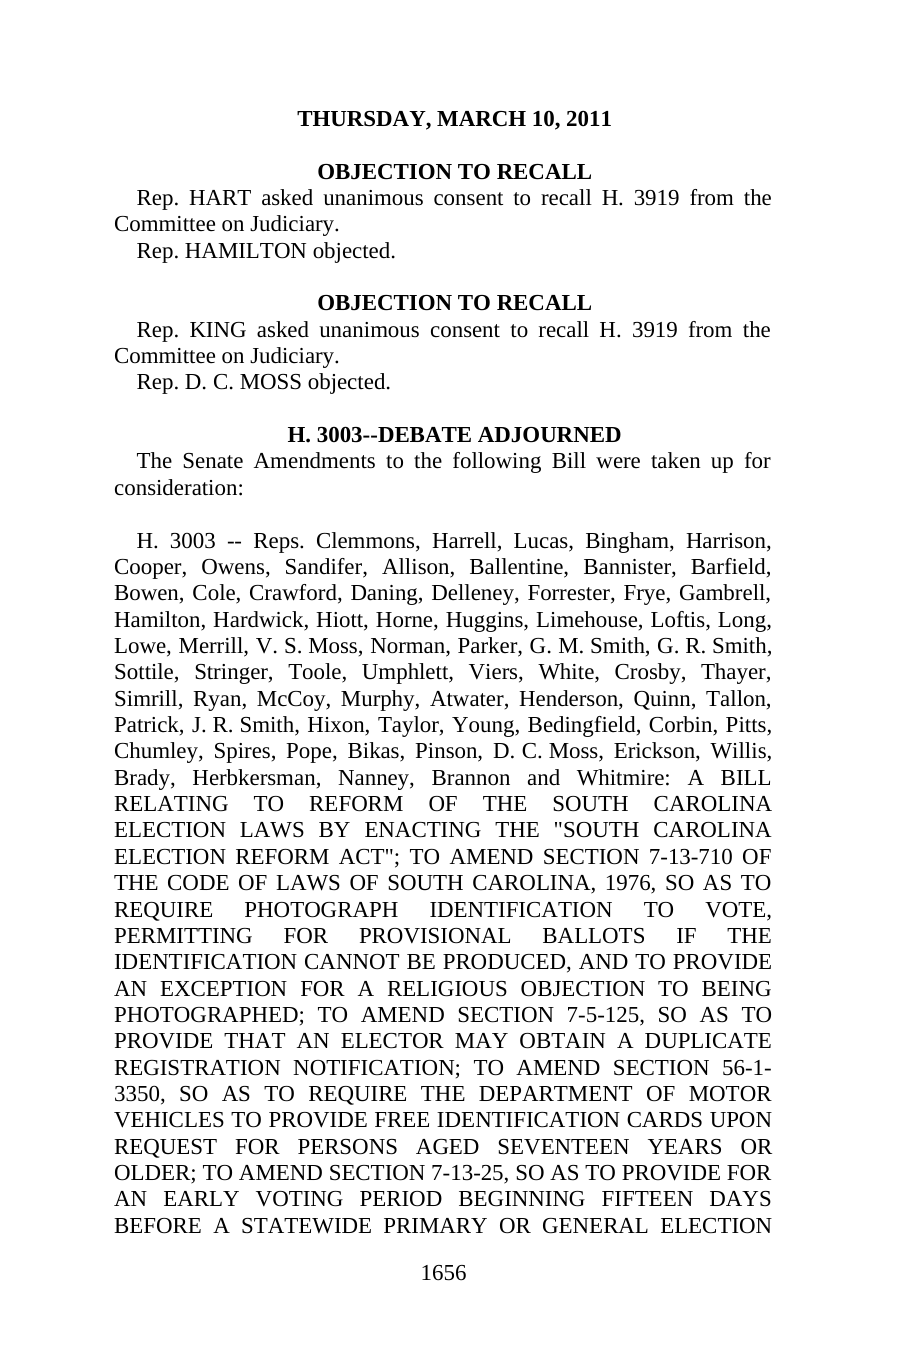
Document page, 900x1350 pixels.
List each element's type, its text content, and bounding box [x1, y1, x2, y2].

text H. 3003--DEBATE ADJOURNED [114, 421, 772, 448]
text Rep. D. C. MOSS objected. [114, 368, 772, 395]
text The Senate Amendments to the following Bill were taken up for consideration: [114, 448, 772, 500]
text Rep. HAMILTON objected. [114, 237, 772, 263]
text Rep. HART asked unanimous consent to recall H. 3919 from the Committee on Judiciary. [114, 184, 772, 237]
text OBJECTION TO RECALL [114, 158, 772, 184]
text Rep. KING asked unanimous consent to recall H. 3919 from the Committee on Judiciary. [114, 316, 772, 368]
text OBJECTION TO RECALL [114, 289, 772, 316]
